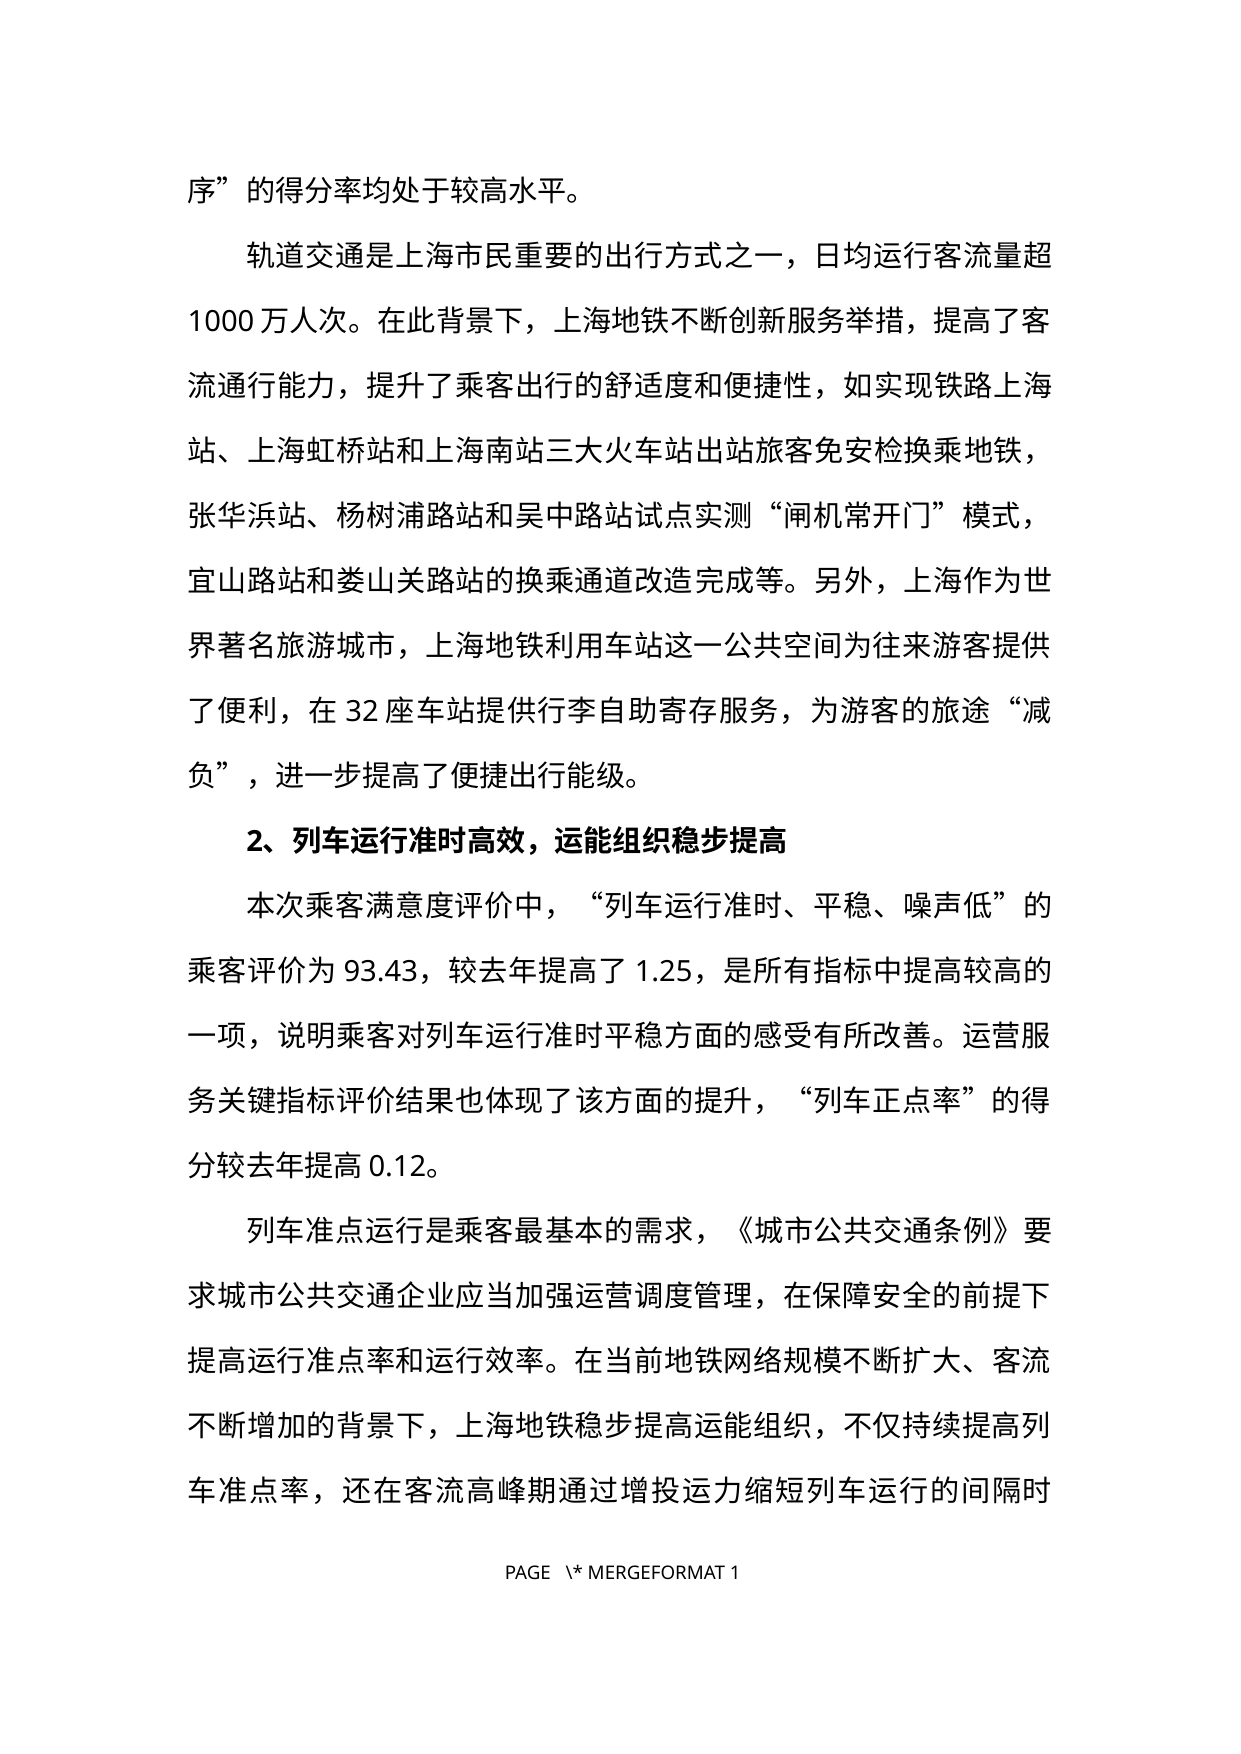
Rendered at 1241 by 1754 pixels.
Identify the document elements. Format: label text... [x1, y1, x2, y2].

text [187, 1196, 1053, 1521]
text 2、列车运行准时高效，运能组织稳步提高 [187, 806, 1053, 871]
text 轨道交通是上海市民重要的出行方式之一，日均运行客流量超1000万人次。在此背景下，上海地铁不断创新服务举措，提高了客流通行能力，提升了乘客出行的舒适度和便捷性，如实现铁路上海站、上海虹桥站和上海南站三大火车站出站旅客免安检换乘地铁，张华浜站、杨树浦路站和吴中路站试点实测“闸机常开门”模式，宜山路站和娄山关路站的换乘通道改造完成等。另外，上海作为世界著名旅游城市，上海地铁利用车站这一公共空间为往来游客提供了便利，在32座车站提供行李自助寄存服务，为游客的旅途“减负”，进一步提高了便捷出行能级。 [187, 221, 1053, 806]
text 本次乘客满意度评价中，“列车运行准时、平稳、噪声低”的乘客评价为93.43，较去年提高了1.25，是所有指标中提高较高的一项，说明乘客对列车运行准时平稳方面的感受有所改善。运营服务关键指标评价结果也体现了该方面的提升，“列车正点率”的得分较去年提高0.12。 [187, 871, 1053, 1196]
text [187, 156, 1053, 221]
